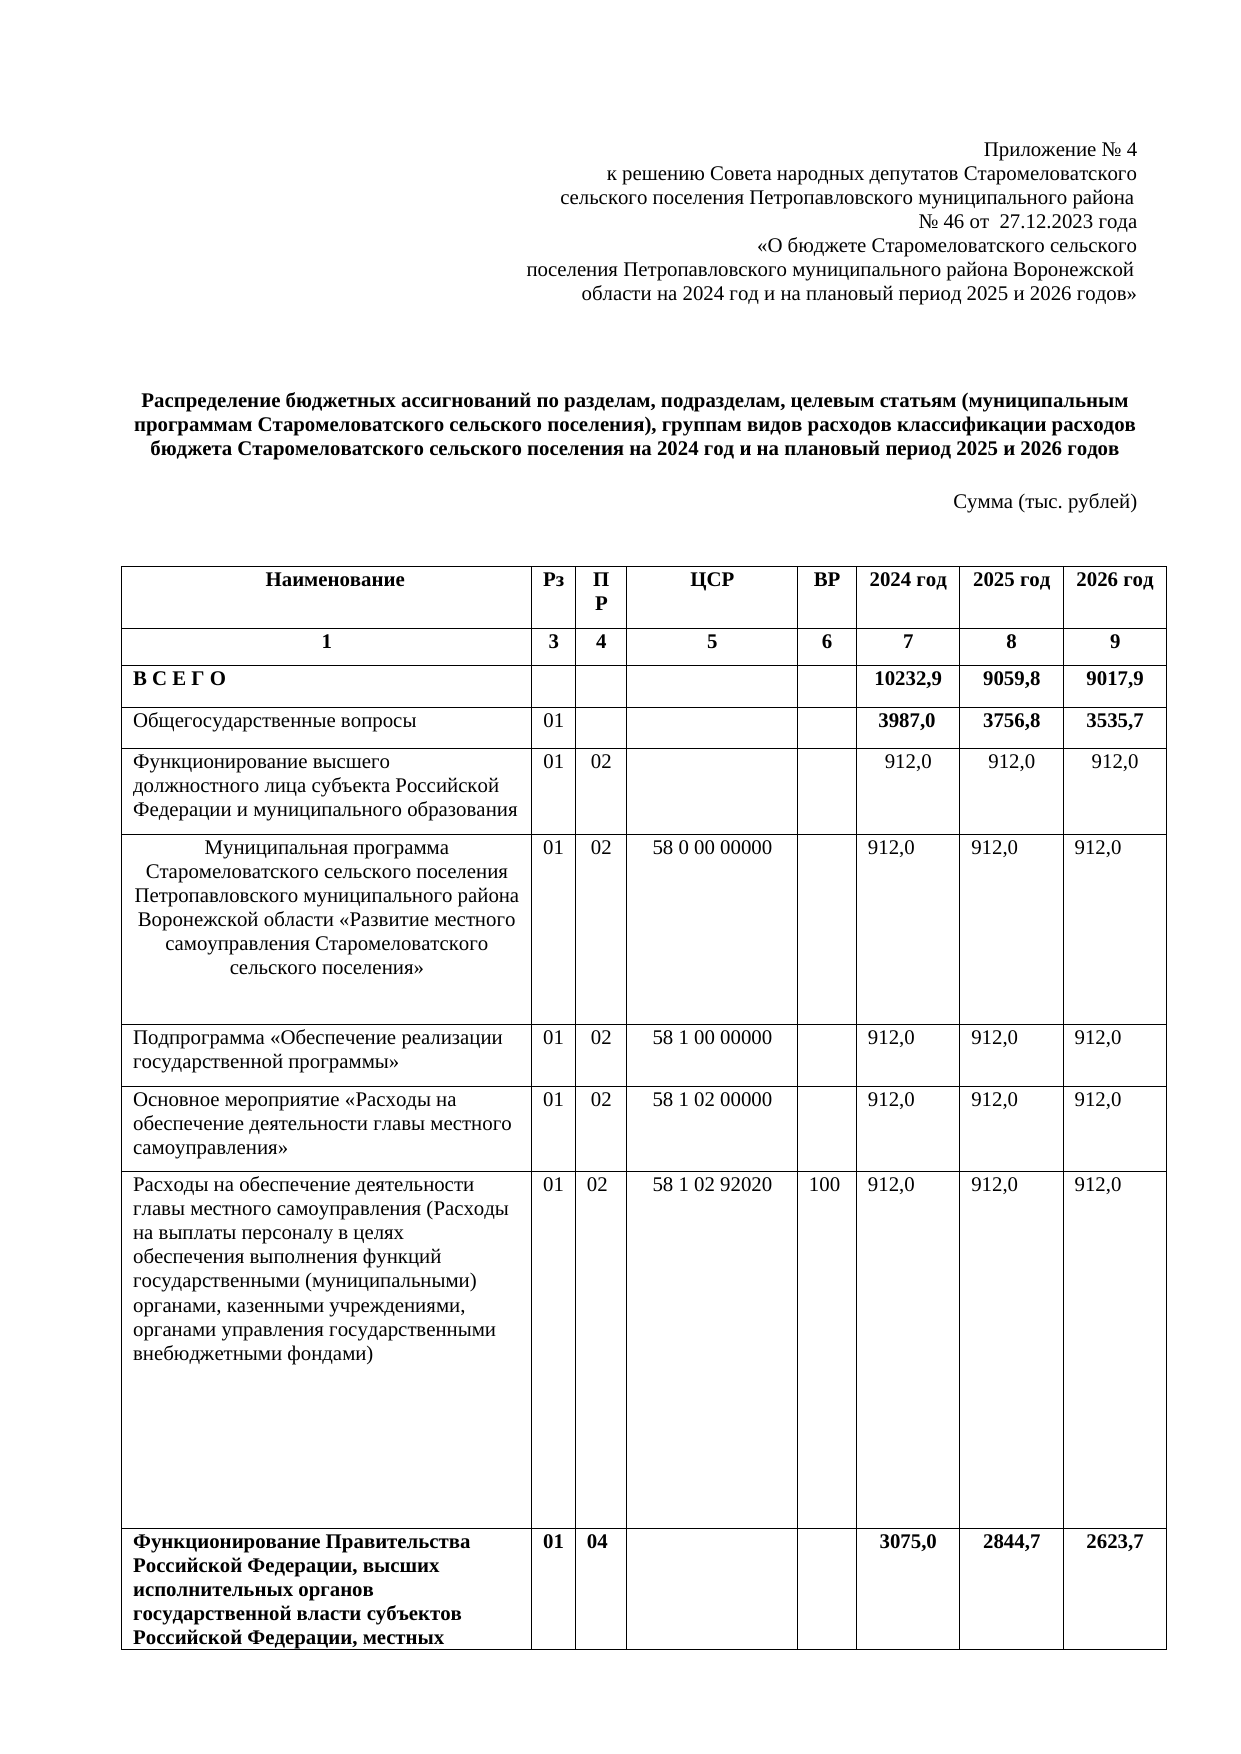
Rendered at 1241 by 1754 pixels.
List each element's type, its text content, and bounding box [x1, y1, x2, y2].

table_cell Расходы на обеспечение деятельности главы местного самоуправления (Расходы на выплаты персоналу в целях обеспечения выполнения функций государственными (муниципальными) органами, казенными учреждениями, органами управления государственными внебюджетными фондами) [122, 1172, 531, 1528]
table_cell 912,0 [1064, 1087, 1166, 1171]
table_cell 100 [798, 1172, 856, 1528]
text сельского поселения Петропавловского муниципального района [133, 185, 1134, 209]
table_cell 3987,0 [857, 708, 959, 748]
table_cell Функционирование высшего должностного лица субъекта Российской Федерации и муниципального образования [122, 749, 531, 834]
table_cell [798, 1025, 856, 1086]
table_cell [798, 1529, 856, 1649]
table_header ЦСР [627, 567, 797, 628]
table_cell 9 [1064, 629, 1166, 665]
table_cell 2844,7 [960, 1529, 1063, 1649]
table_cell [798, 666, 856, 707]
text области на 2024 год и на плановый период 2025 и 2026 годов» [133, 281, 1137, 305]
table_cell 3535,7 [1064, 708, 1166, 748]
table_cell 912,0 [1064, 749, 1166, 834]
table_cell 01 [532, 708, 575, 748]
table_cell Муниципальная программа Старомеловатского сельского поселения Петропавловского муниципального района Воронежской области «Развитие местного самоуправления Старомеловатского сельского поселения» [122, 835, 531, 1024]
table_cell 10232,9 [857, 666, 959, 707]
text поселения Петропавловского муниципального района Воронежской [133, 257, 1134, 281]
table_cell 01 [532, 749, 575, 834]
table_cell [798, 708, 856, 748]
table_cell 912,0 [1064, 835, 1166, 1024]
table_header Рз [532, 567, 575, 628]
table_header ВР [798, 567, 856, 628]
table_cell [627, 666, 797, 707]
text № 46 от 27.12.2023 года [133, 209, 1137, 233]
table_cell 02 [576, 1087, 626, 1171]
table_cell 02 [576, 1025, 626, 1086]
table_cell 7 [857, 629, 959, 665]
table_cell 4 [576, 629, 626, 665]
table_cell [798, 835, 856, 1024]
table_cell 912,0 [857, 1172, 959, 1528]
table_cell 8 [960, 629, 1063, 665]
table_cell 5 [627, 629, 797, 665]
table_cell 912,0 [1064, 1172, 1166, 1528]
table_header 2025 год [960, 567, 1063, 628]
table_cell 58 1 00 00000 [627, 1025, 797, 1086]
table_cell [576, 708, 626, 748]
text Сумма (тыс. рублей) [133, 489, 1137, 513]
table_cell 912,0 [857, 749, 959, 834]
table_cell Подпрограмма «Обеспечение реализации государственной программы» [122, 1025, 531, 1086]
table_cell 01 [532, 1172, 575, 1528]
table_cell 912,0 [960, 835, 1063, 1024]
table_cell [576, 666, 626, 707]
table_cell 58 1 02 00000 [627, 1087, 797, 1171]
table_header Наименование [122, 567, 531, 628]
table_cell 3 [532, 629, 575, 665]
table_cell 912,0 [960, 1172, 1063, 1528]
table_header 2024 год [857, 567, 959, 628]
table_cell 2623,7 [1064, 1529, 1166, 1649]
table_cell 1 [122, 629, 531, 665]
table_cell [627, 708, 797, 748]
table_cell Основное мероприятие «Расходы на обеспечение деятельности главы местного самоуправления» [122, 1087, 531, 1171]
table_cell 02 [576, 835, 626, 1024]
table_cell 01 [532, 1087, 575, 1171]
table_cell В С Е Г О [122, 666, 531, 707]
table_cell 02 [576, 749, 626, 834]
table_cell 9017,9 [1064, 666, 1166, 707]
text Распределение бюджетных ассигнований по разделам, подразделам, целевым статьям (муниципальным программам Старомеловатского сельского поселения), группам видов расходов классификации расходов бюджета Старомеловатского сельского поселения на 2024 год и на плановый период 2025 и 2026 годов [133, 388, 1137, 460]
table_cell 01 [532, 835, 575, 1024]
table_cell 58 0 00 00000 [627, 835, 797, 1024]
text к решению Совета народных депутатов Старомеловатского [133, 161, 1137, 185]
table_cell [532, 666, 575, 707]
table_cell 3075,0 [857, 1529, 959, 1649]
table_cell 02 [576, 1172, 626, 1528]
table_header 2026 год [1064, 567, 1166, 628]
table_cell 912,0 [857, 1025, 959, 1086]
table_cell [798, 1087, 856, 1171]
table_cell Общегосударственные вопросы [122, 708, 531, 748]
table_cell 58 1 02 92020 [627, 1172, 797, 1528]
table_cell 912,0 [960, 749, 1063, 834]
table_cell 912,0 [1064, 1025, 1166, 1086]
table_cell 01 [532, 1529, 575, 1649]
table_cell 3756,8 [960, 708, 1063, 748]
table_cell 912,0 [857, 1087, 959, 1171]
table_header ПР [576, 567, 626, 628]
table_cell 6 [798, 629, 856, 665]
table_cell 04 [576, 1529, 626, 1649]
table_cell [627, 749, 797, 834]
text Приложение № 4 [133, 137, 1137, 161]
table_cell 912,0 [960, 1087, 1063, 1171]
table_cell 912,0 [857, 835, 959, 1024]
table_cell 912,0 [960, 1025, 1063, 1086]
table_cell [122, 1529, 531, 1649]
table_cell 01 [532, 1025, 575, 1086]
table_cell [627, 1529, 797, 1649]
table_cell [798, 749, 856, 834]
table_cell 9059,8 [960, 666, 1063, 707]
text «О бюджете Старомеловатского сельского [133, 233, 1137, 257]
